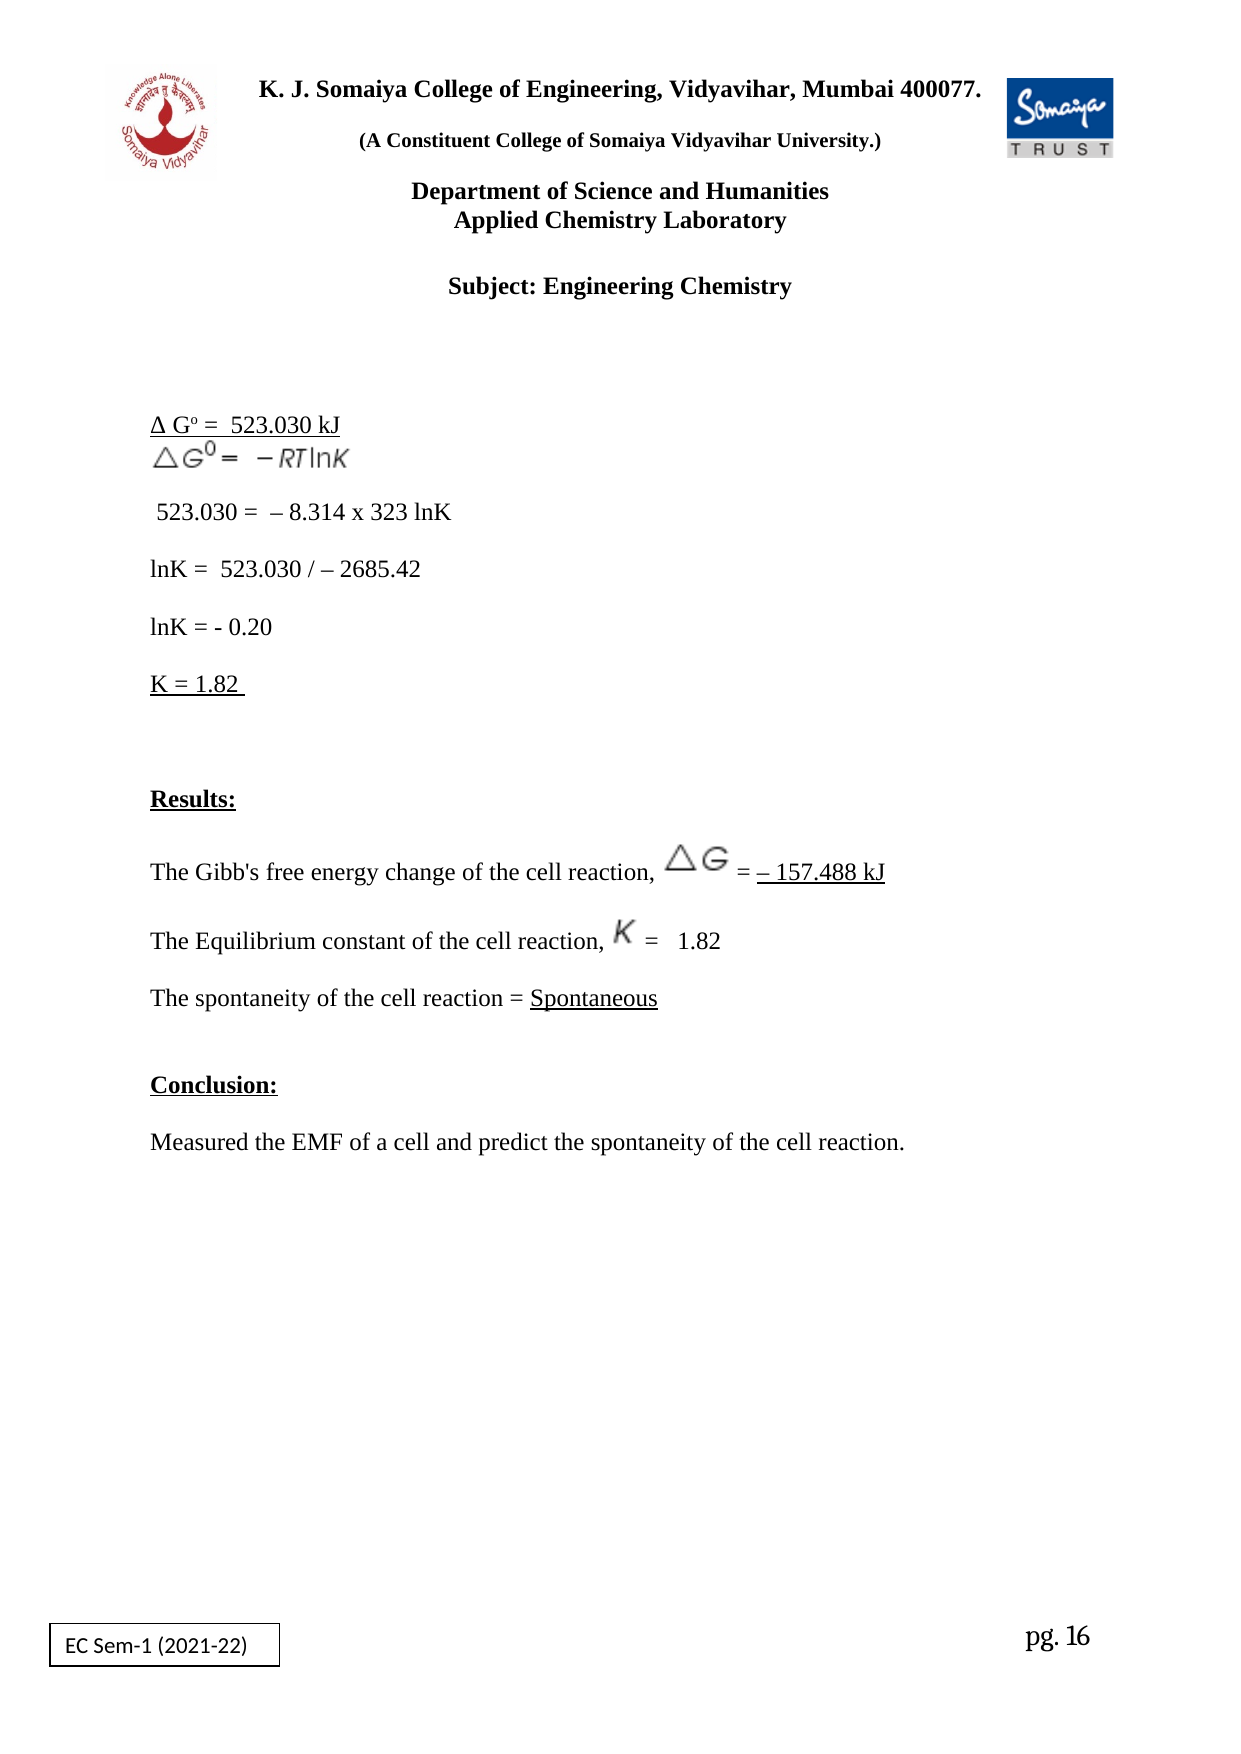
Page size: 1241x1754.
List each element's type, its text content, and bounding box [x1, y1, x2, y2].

text Conclusion: [150, 1070, 1090, 1098]
text Measured the EMF of a cell and predict the spontaneity of the cell reaction. [150, 1127, 1090, 1156]
text 523.030 = – 8.314 x 323 lnK [150, 497, 1090, 526]
picture [1006, 78, 1114, 158]
picture [150, 439, 352, 497]
text The spontaneity of the cell reaction = Spontaneous [150, 983, 1090, 1012]
text The Gibb's free energy change of the cell reaction, = – 157.488 kJ [150, 842, 1090, 886]
text lnK = - 0.20 [150, 612, 1090, 641]
text lnK = 523.030 / – 2685.42 [150, 554, 1090, 583]
text The Equilibrium constant of the cell reaction, = 1.82 [150, 915, 1090, 955]
picture [661, 842, 730, 881]
text Δ Go = 523.030 kJ [150, 411, 1090, 439]
text K = 1.82 [150, 669, 1090, 698]
picture [105, 64, 218, 181]
picture [611, 914, 638, 950]
text Results: [150, 784, 1090, 813]
